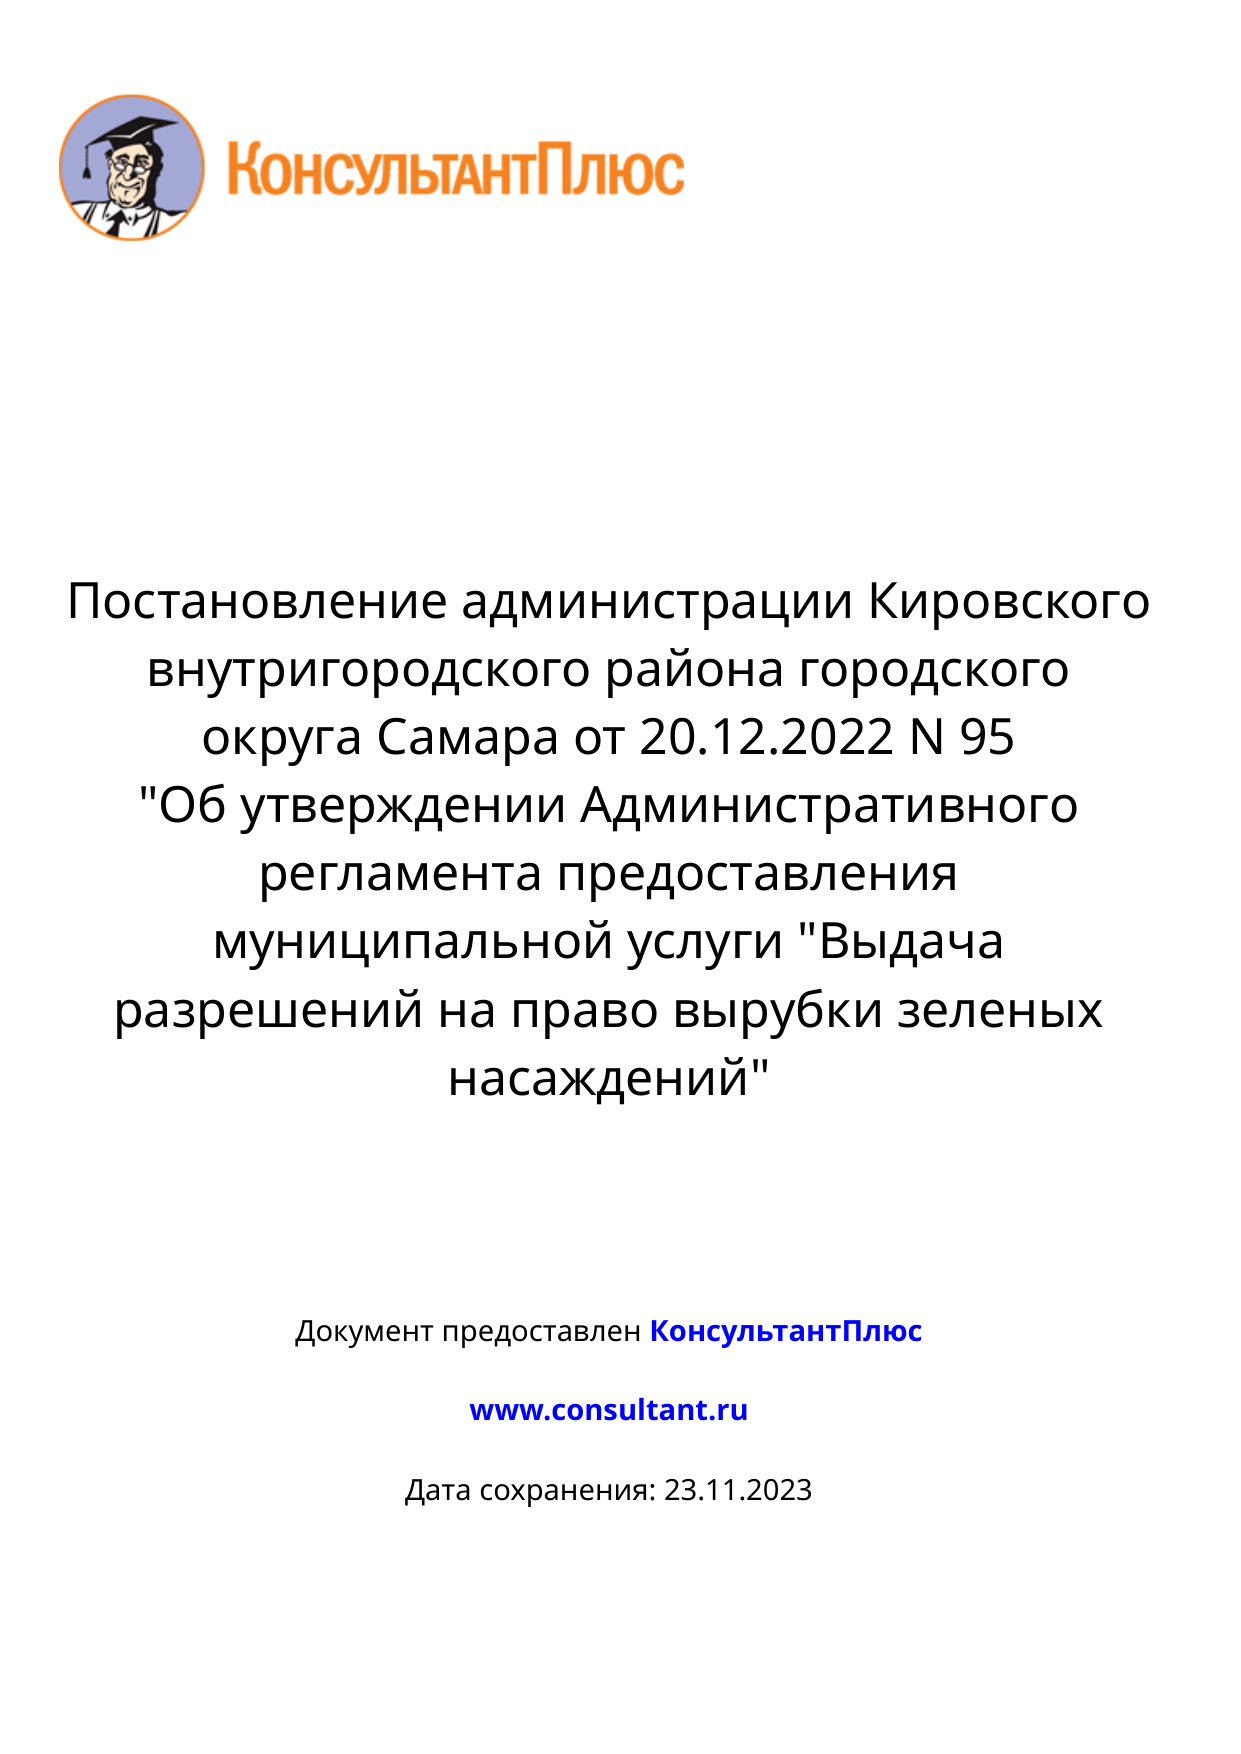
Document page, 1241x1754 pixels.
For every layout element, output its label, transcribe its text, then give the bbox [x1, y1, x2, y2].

table_cell Постановление администрации Кировского внутригородского района городского округа Самара от 20.12.2022 N 95 "Об утверждении Административного регламента предоставления муниципальной услуги "Выдача разрешений на право вырубки зеленых насаждений" [51, 403, 1167, 1272]
picture [59, 93, 684, 243]
table_cell Документ предоставлен КонсультантПлюс www.consultant.ru Дата сохранения: 23.11.2023 [51, 1272, 1167, 1587]
table_header [51, 88, 1167, 403]
